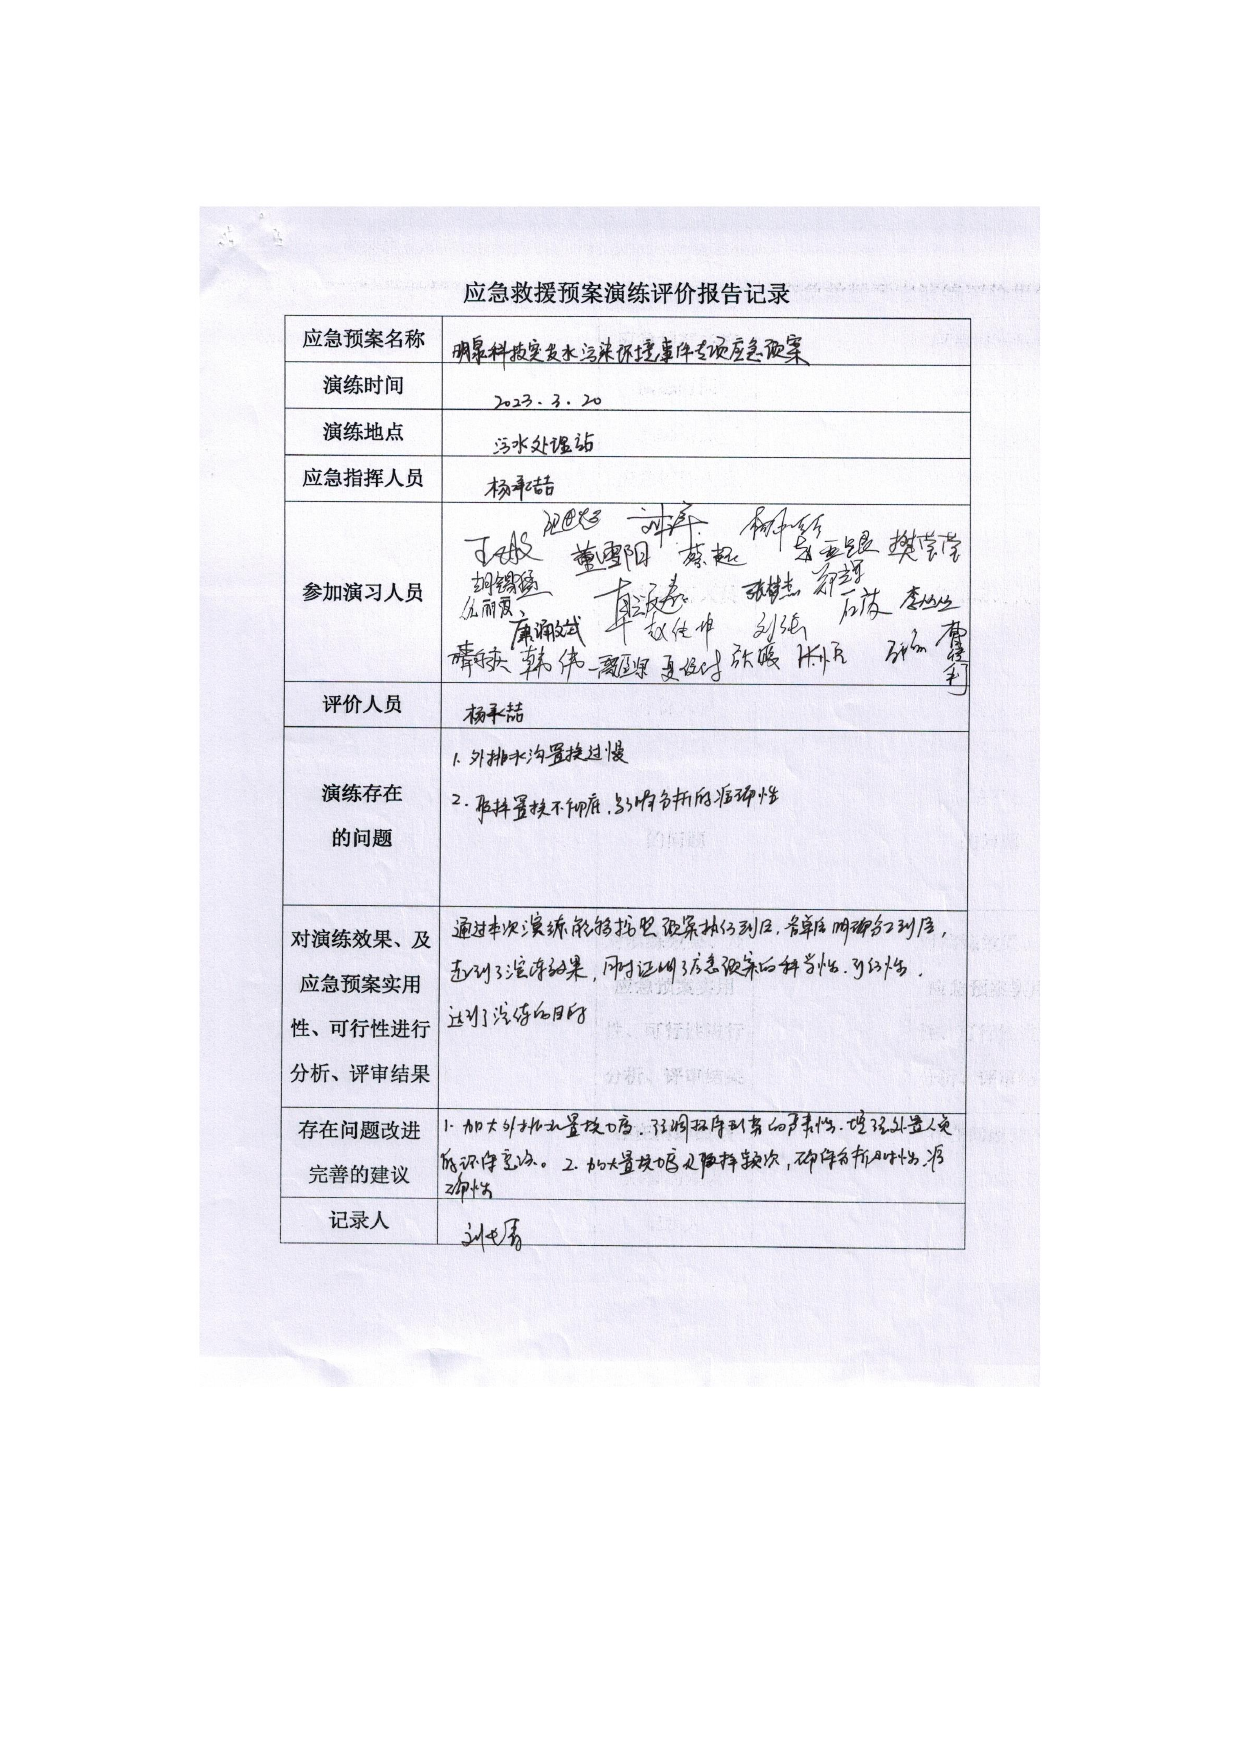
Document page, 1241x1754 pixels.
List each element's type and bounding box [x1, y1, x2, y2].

picture [187, 194, 1052, 1553]
